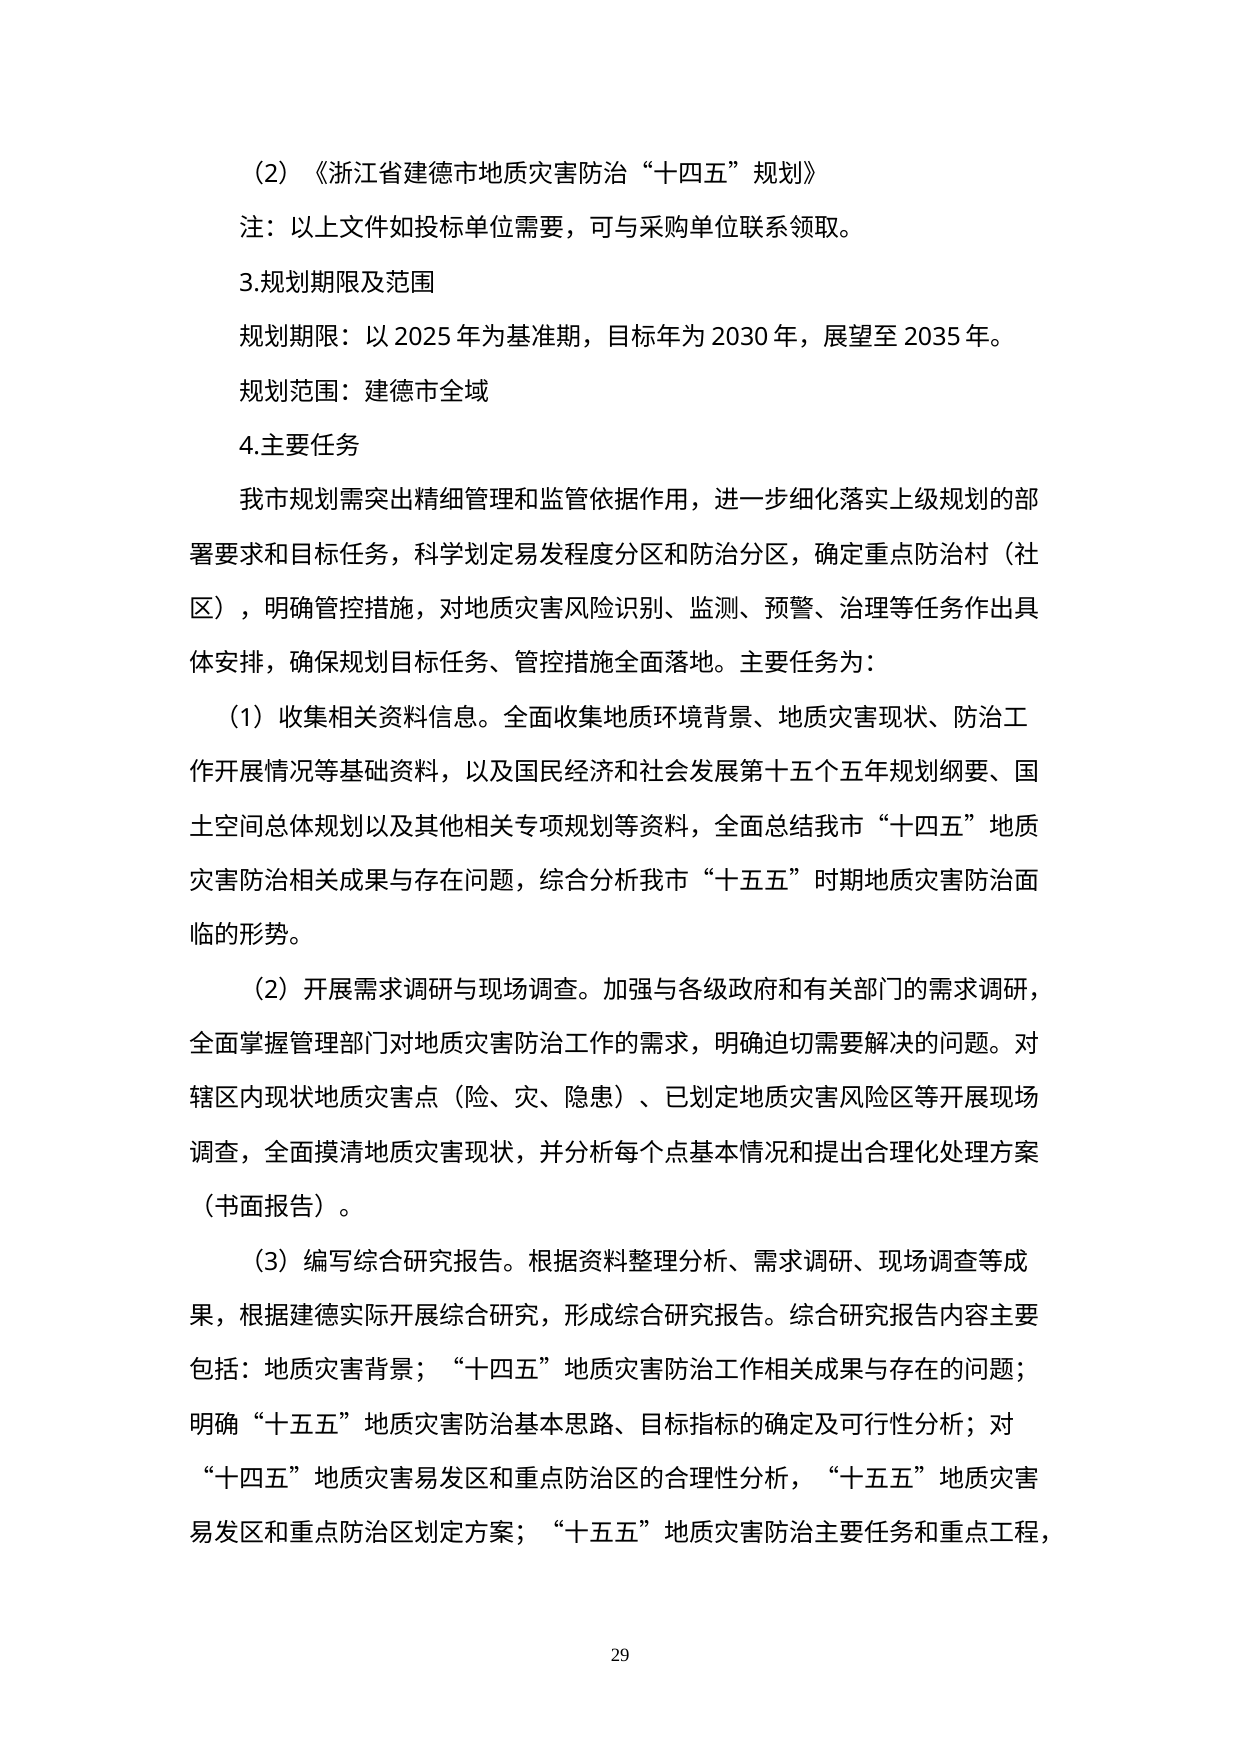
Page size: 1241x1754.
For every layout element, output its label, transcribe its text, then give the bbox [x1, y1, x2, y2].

text 注：以上文件如投标单位需要，可与采购单位联系领取。 [189, 208, 1051, 244]
text 规划范围：建德市全域 [189, 371, 1051, 407]
list （1）收集相关资料信息。全面收集地质环境背景、地质灾害现状、防治工作开展情况等基础资料，以及国民经济和社会发展第十五个五年规划纲要、国土空间总体规划以及其他相关专项规划等资料，全面总结我市“十四五”地质灾害防治相关成果与存在问题，综合分析我市“十五五”时期地质灾害防治面临的形势。 [189, 697, 1051, 951]
text 规划期限：以2025年为基准期，目标年为2030年，展望至2035年。 [189, 317, 1051, 353]
list 4.主要任务 [189, 425, 1051, 462]
list （2）开展需求调研与现场调查。加强与各级政府和有关部门的需求调研，全面掌握管理部门对地质灾害防治工作的需求，明确迫切需要解决的问题。对辖区内现状地质灾害点（险、灾、隐患）、已划定地质灾害风险区等开展现场调查，全面摸清地质灾害现状，并分析每个点基本情况和提出合理化处理方案（书面报告）。 [189, 969, 1051, 1223]
text 我市规划需突出精细管理和监管依据作用，进一步细化落实上级规划的部署要求和目标任务，科学划定易发程度分区和防治分区，确定重点防治村（社区），明确管控措施，对地质灾害风险识别、监测、预警、治理等任务作出具体安排，确保规划目标任务、管控措施全面落地。主要任务为： [189, 480, 1051, 679]
text 3.规划期限及范围 [189, 262, 1051, 298]
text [189, 1241, 1051, 1549]
text （2）《浙江省建德市地质灾害防治“十四五”规划》 [239, 153, 1051, 190]
